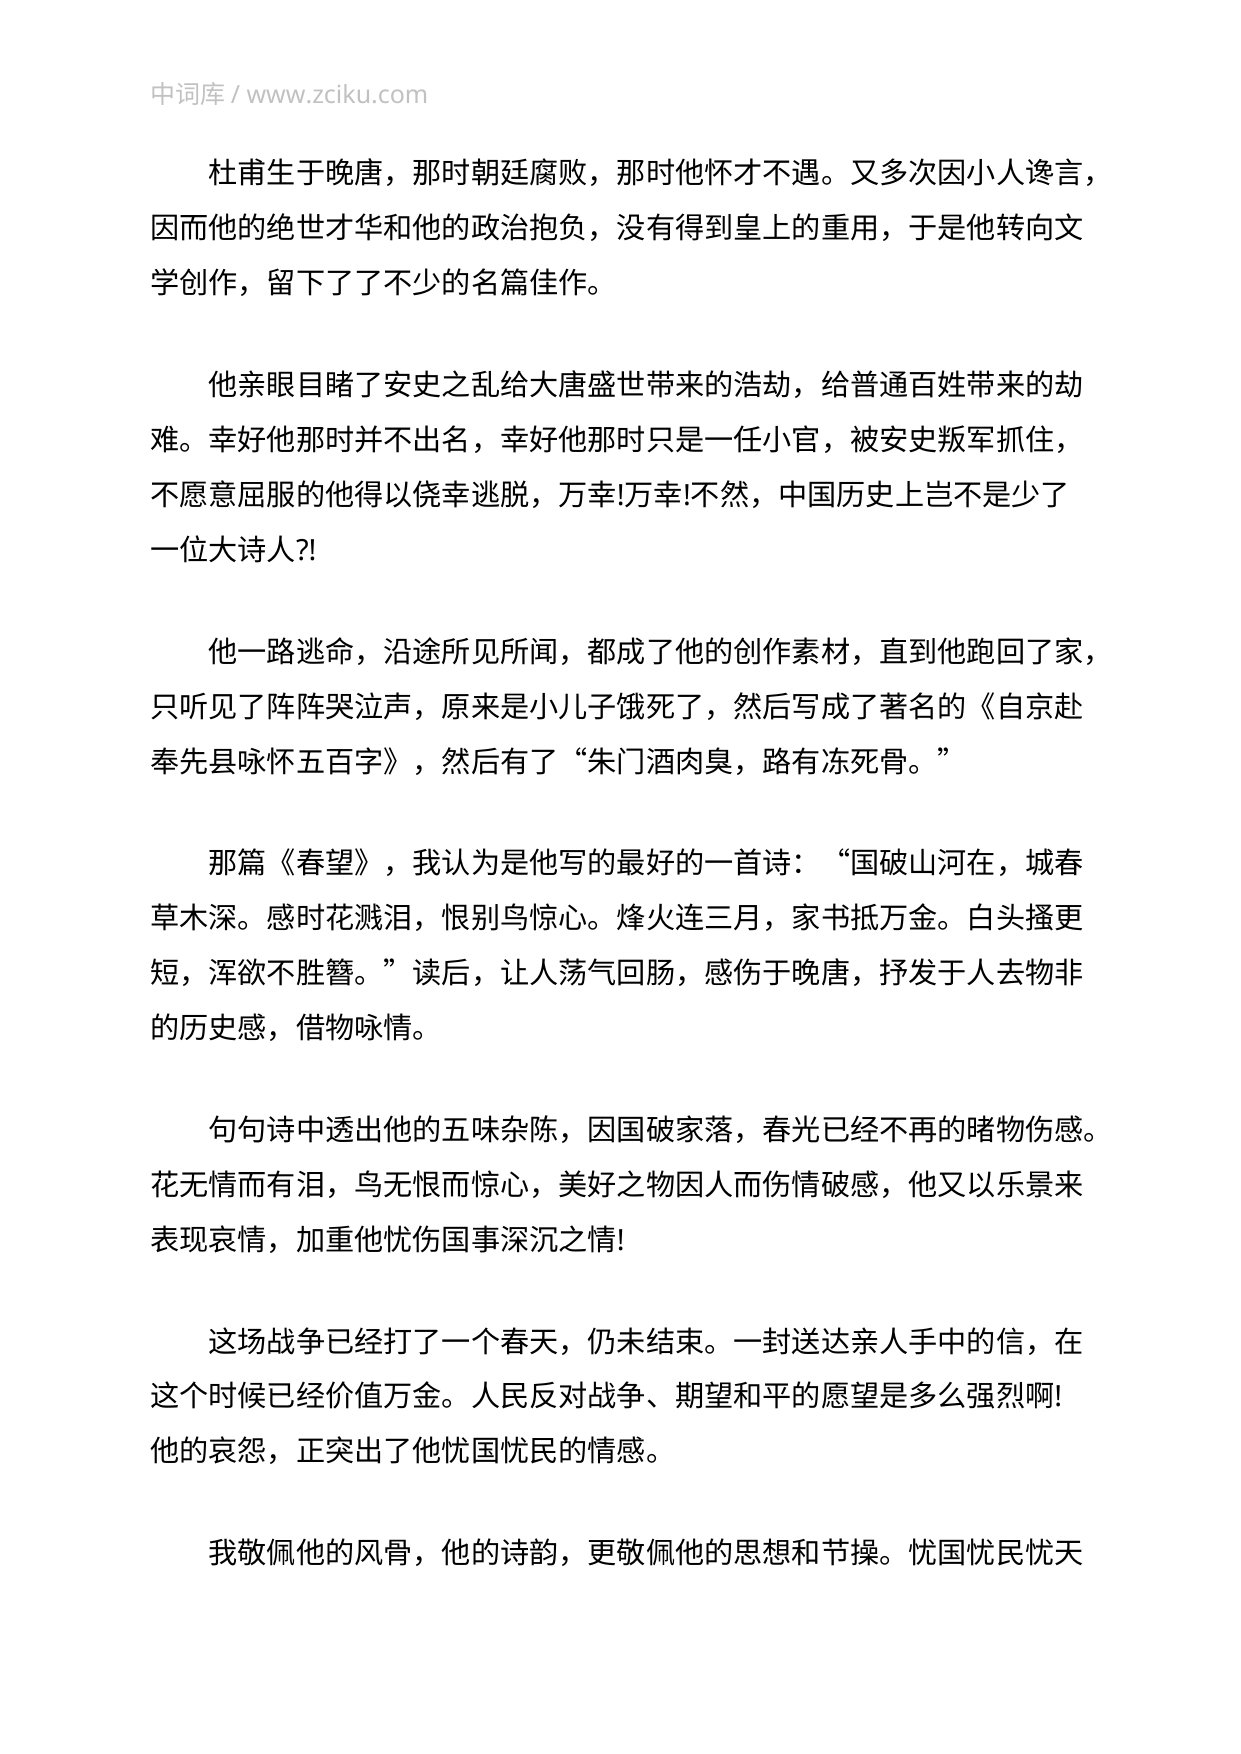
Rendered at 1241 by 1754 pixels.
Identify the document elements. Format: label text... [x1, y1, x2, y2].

text 这场战争已经打了一个春天，仍未结束。一封送达亲人手中的信，在这个时候已经价值万金。人民反对战争、期望和平的愿望是多么强烈啊!他的哀怨，正突出了他忧国忧民的情感。 [150, 1318, 1090, 1470]
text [150, 1530, 1090, 1572]
text 句句诗中透出他的五味杂陈，因国破家落，春光已经不再的暏物伤感。花无情而有泪，鸟无恨而惊心，美好之物因人而伤情破感，他又以乐景来表现哀情，加重他忧伤国事深沉之情! [150, 1106, 1090, 1258]
text 他亲眼目睹了安史之乱给大唐盛世带来的浩劫，给普通百姓带来的劫难。幸好他那时并不出名，幸好他那时只是一任小官，被安史叛军抓住，不愿意屈服的他得以侥幸逃脱，万幸!万幸!不然，中国历史上岂不是少了一位大诗人?! [150, 362, 1090, 569]
text 他一路逃命，沿途所见所闻，都成了他的创作素材，直到他跑回了家，只听见了阵阵哭泣声，原来是小儿子饿死了，然后写成了著名的《自京赴奉先县咏怀五百字》，然后有了“朱门酒肉臭，路有冻死骨。” [150, 628, 1090, 780]
text 那篇《春望》，我认为是他写的最好的一首诗：“国破山河在，城春草木深。感时花溅泪，恨别鸟惊心。烽火连三月，家书抵万金。白头搔更短，浑欲不胜簪。”读后，让人荡气回肠，感伤于晚唐，抒发于人去物非的历史感，借物咏情。 [150, 840, 1090, 1047]
text 杜甫生于晚唐，那时朝廷腐败，那时他怀才不遇。又多次因小人谗言，因而他的绝世才华和他的政治抱负，没有得到皇上的重用，于是他转向文学创作，留下了了不少的名篇佳作。 [150, 150, 1090, 302]
